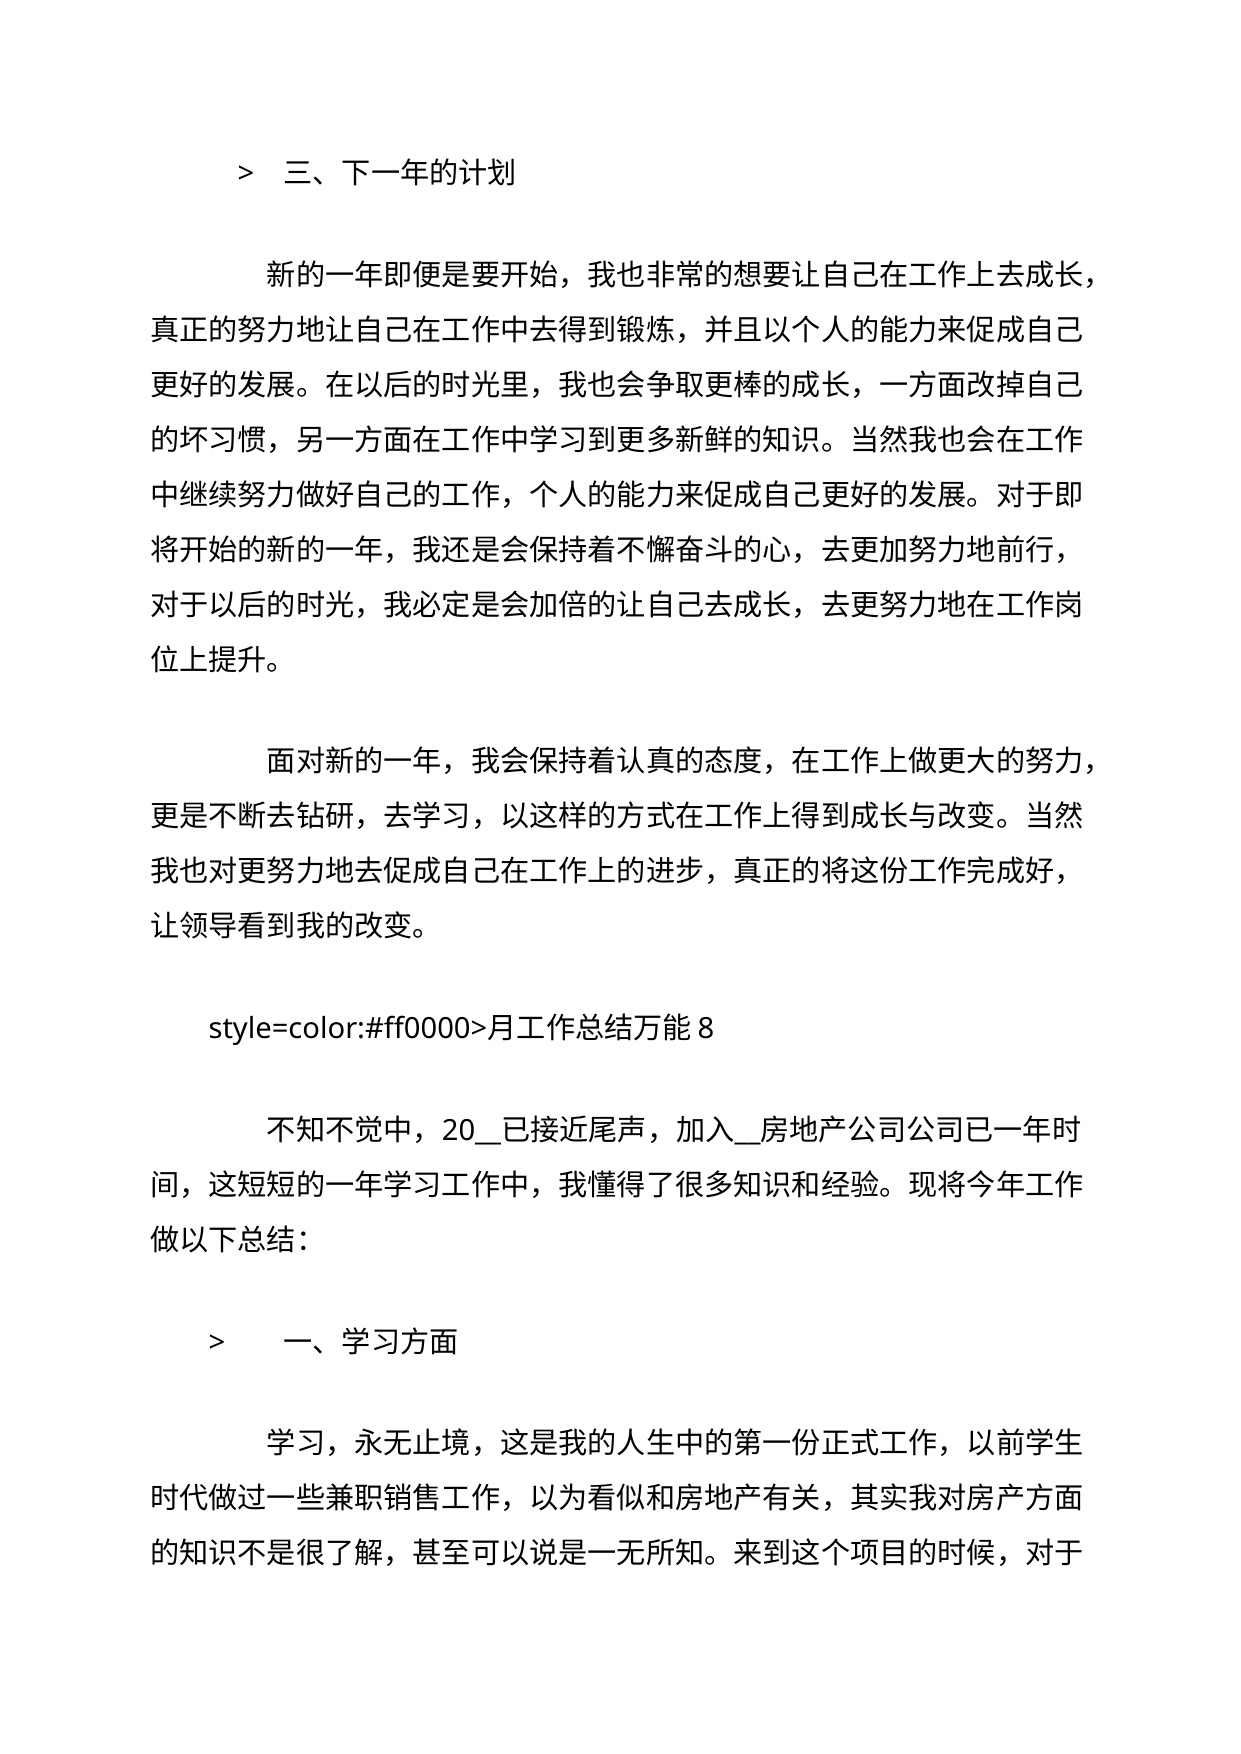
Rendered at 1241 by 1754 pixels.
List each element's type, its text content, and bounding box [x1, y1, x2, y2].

text > 三、下一年的计划 [150, 150, 1090, 192]
text 不知不觉中，20__已接近尾声，加入__房地产公司公司已一年时间，这短短的一年学习工作中，我懂得了很多知识和经验。现将今年工作做以下总结： [150, 1106, 1090, 1259]
text 新的一年即便是要开始，我也非常的想要让自己在工作上去成长，真正的努力地让自己在工作中去得到锻炼，并且以个人的能力来促成自己更好的发展。在以后的时光里，我也会争取更棒的成长，一方面改掉自己的坏习惯，另一方面在工作中学习到更多新鲜的知识。当然我也会在工作中继续努力做好自己的工作，个人的能力来促成自己更好的发展。对于即将开始的新的一年，我还是会保持着不懈奋斗的心，去更加努力地前行，对于以后的时光，我必定是会加倍的让自己去成长，去更努力地在工作岗位上提升。 [150, 252, 1090, 678]
text 面对新的一年，我会保持着认真的态度，在工作上做更大的努力，更是不断去钻研，去学习，以这样的方式在工作上得到成长与改变。当然我也对更努力地去促成自己在工作上的进步，真正的将这份工作完成好，让领导看到我的改变。 [150, 738, 1090, 945]
text > 一、学习方面 [150, 1318, 1090, 1361]
text style=color:#ff0000>月工作总结万能8 [150, 1004, 1090, 1047]
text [150, 1420, 1090, 1572]
